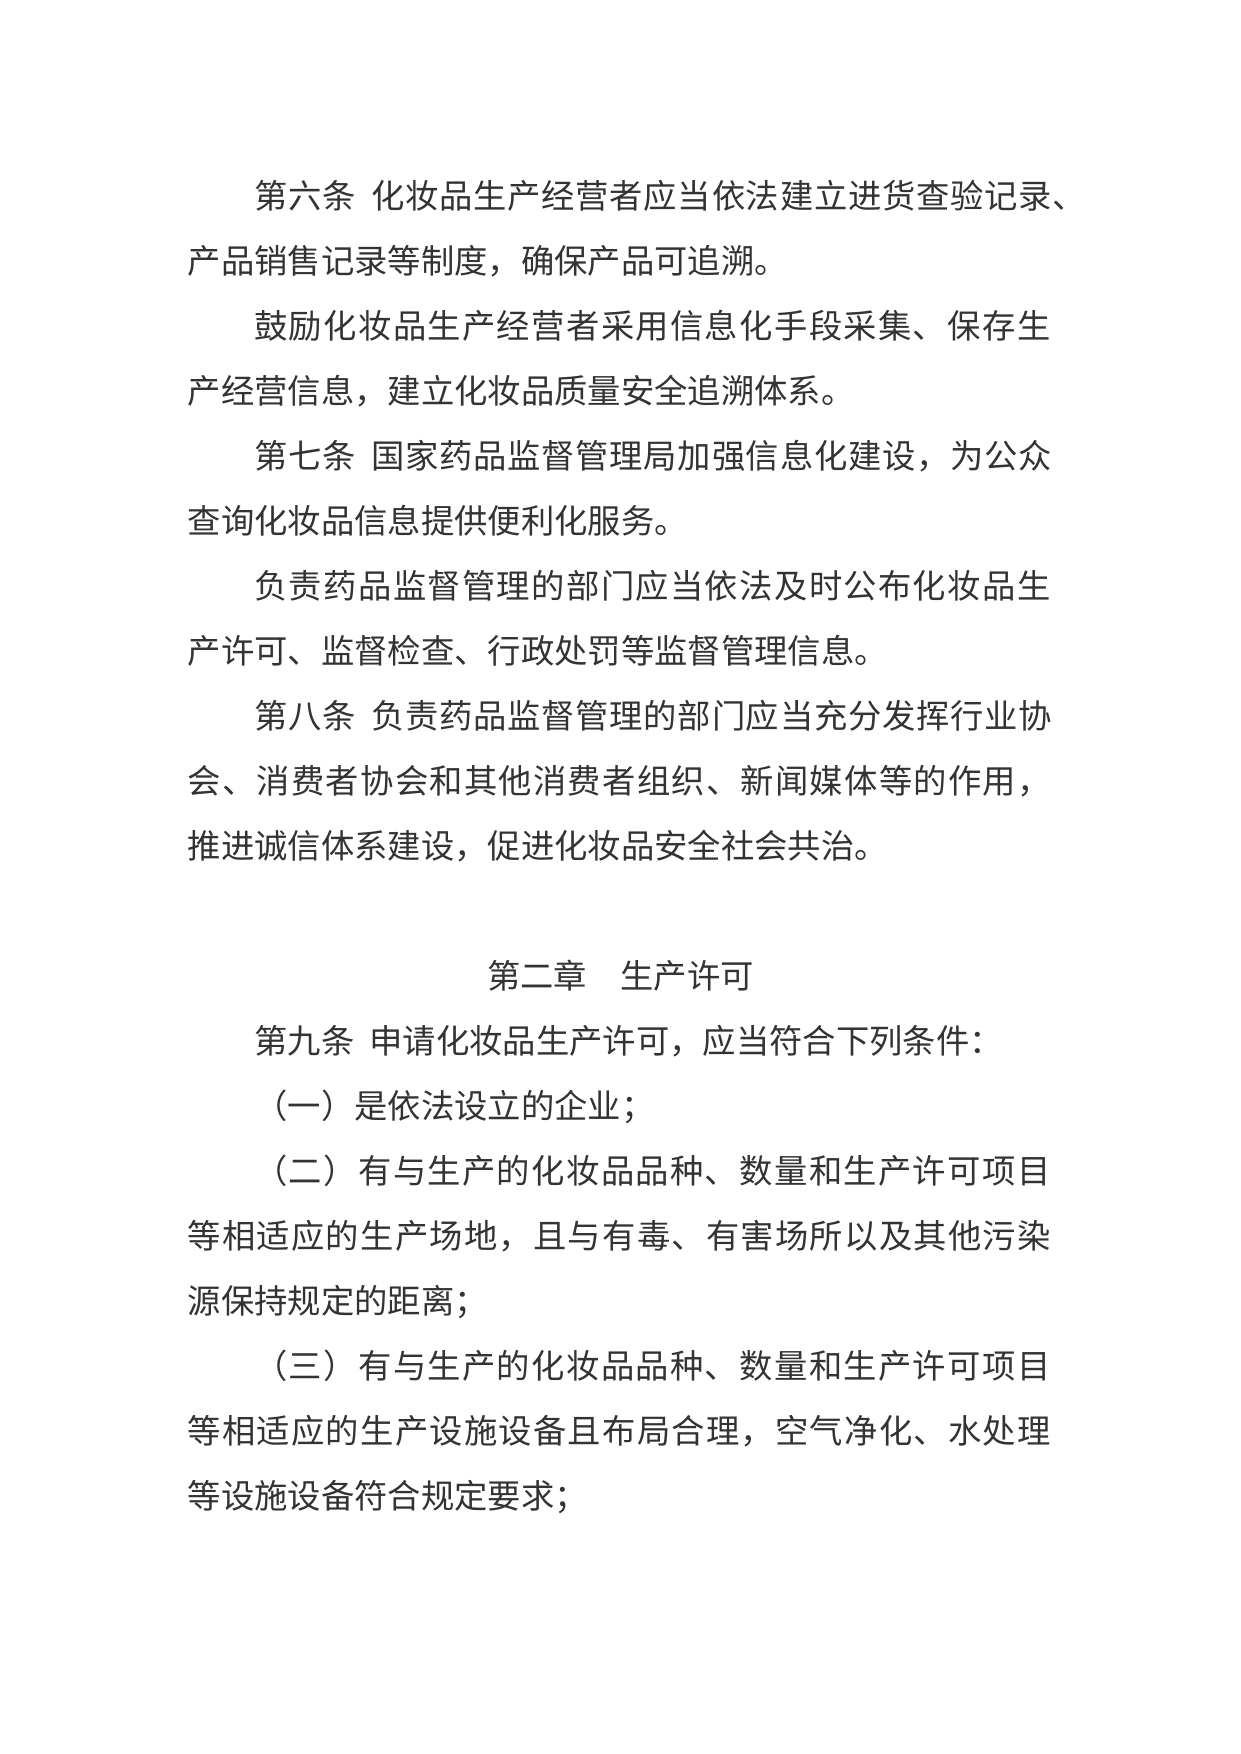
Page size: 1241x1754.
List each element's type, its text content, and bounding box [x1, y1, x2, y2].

text 第六条 化妆品生产经营者应当依法建立进货查验记录、产品销售记录等制度，确保产品可追溯。 [187, 162, 1053, 292]
text 负责药品监督管理的部门应当依法及时公布化妆品生产许可、监督检查、行政处罚等监督管理信息。 [187, 552, 1053, 682]
text （二）有与生产的化妆品品种、数量和生产许可项目等相适应的生产场地，且与有毒、有害场所以及其他污染源保持规定的距离； [187, 1137, 1053, 1332]
text 第九条 申请化妆品生产许可，应当符合下列条件： [187, 1007, 1053, 1072]
text 第八条 负责药品监督管理的部门应当充分发挥行业协会、消费者协会和其他消费者组织、新闻媒体等的作用，推进诚信体系建设，促进化妆品安全社会共治。 [187, 682, 1053, 877]
text 鼓励化妆品生产经营者采用信息化手段采集、保存生产经营信息，建立化妆品质量安全追溯体系。 [187, 292, 1053, 422]
text 第二章 生产许可 [187, 942, 1053, 1007]
text （三）有与生产的化妆品品种、数量和生产许可项目等相适应的生产设施设备且布局合理，空气净化、水处理等设施设备符合规定要求； [187, 1332, 1053, 1527]
text （一）是依法设立的企业； [187, 1072, 1053, 1137]
text 第七条 国家药品监督管理局加强信息化建设，为公众查询化妆品信息提供便利化服务。 [187, 422, 1053, 552]
